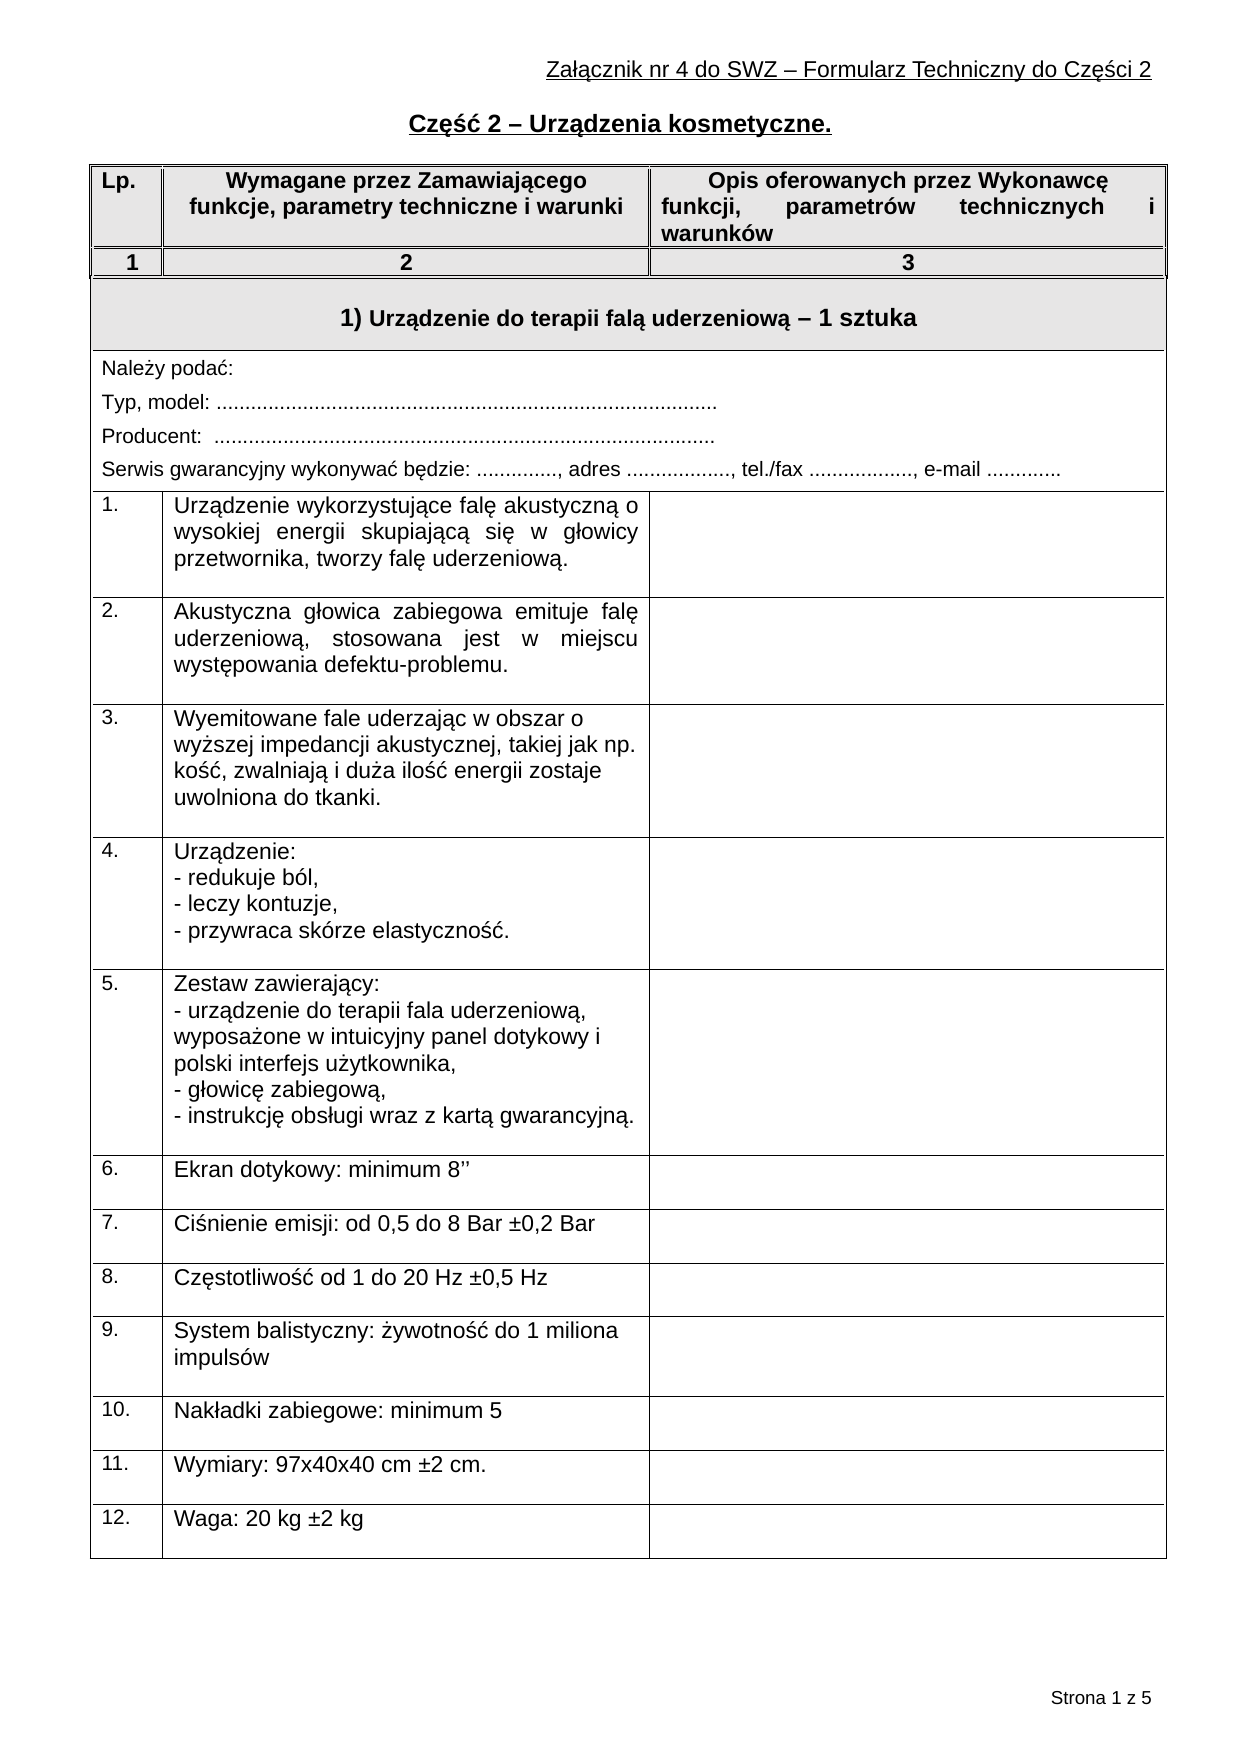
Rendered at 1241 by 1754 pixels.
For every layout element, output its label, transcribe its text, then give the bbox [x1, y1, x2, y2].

text Część 2 – Urządzenia kosmetyczne. [89, 109, 1152, 137]
table_cell Ekran dotykowy: minimum 8’’ [163, 1156, 649, 1209]
table_cell [91, 969, 162, 1155]
table_cell [91, 491, 162, 597]
table_cell [650, 597, 1166, 704]
table_cell [650, 1450, 1166, 1504]
table_cell 1) Urządzenie do terapii falą uderzeniową – 1 sztuka [91, 275, 1166, 350]
table_cell Wymiary: 97x40x40 cm ±2 cm. [163, 1451, 649, 1504]
table_cell Należy podać: Typ, model: ....................................................................................... Producent: ....................................................................................... Serwis gwarancyjny wykonywać będzie: .............., adres .................., tel./fax .................., e-mail ............. [91, 350, 1166, 491]
table_cell [650, 704, 1166, 837]
table_cell Urządzenie wykorzystujące falę akustyczną o wysokiej energii skupiającą się w głowicy przetwornika, tworzy falę uderzeniową. [163, 492, 649, 597]
table_cell [650, 1209, 1166, 1262]
table_cell [650, 837, 1166, 969]
table_cell Akustyczna głowica zabiegowa emituje falę uderzeniową, stosowana jest w miejscu występowania defektu-problemu. [163, 598, 649, 704]
table_cell 3 [650, 246, 1167, 275]
table_cell [91, 597, 162, 704]
table_cell System balistyczny: żywotność do 1 miliona impulsów [163, 1317, 649, 1396]
table_cell Częstotliwość od 1 do 20 Hz ±0,5 Hz [163, 1264, 649, 1316]
table_header Opis oferowanych przez Wykonawcę funkcji, parametrów technicznych i warunków [650, 167, 1165, 246]
table_cell Urządzenie: - redukuje ból, - leczy kontuzje, - przywraca skórze elastyczność. [163, 838, 649, 969]
table_cell [650, 491, 1166, 597]
table_header Wymagane przez Zamawiającego funkcje, parametry techniczne i warunki [163, 165, 650, 246]
table_cell [91, 837, 162, 969]
table_cell 2 [164, 249, 648, 275]
table_cell [91, 1209, 162, 1262]
table_cell Wyemitowane fale uderzając w obszar o wyższej impedancji akustycznej, takiej jak np. kość, zwalniają i duża ilość energii zostaje uwolniona do tkanki. [163, 705, 649, 837]
table_cell [91, 1504, 162, 1557]
table_cell [91, 1450, 162, 1504]
table_cell [650, 1504, 1166, 1557]
table_cell [650, 1316, 1166, 1396]
table_cell Ciśnienie emisji: od 0,5 do 8 Bar ±0,2 Bar [163, 1210, 649, 1262]
table_header Lp. [92, 167, 162, 246]
table_cell Zestaw zawierający: - urządzenie do terapii fala uderzeniową, wyposażone w intuicyjny panel dotykowy i polski interfejs użytkownika, - głowicę zabiegową, - instrukcję obsługi wraz z kartą gwarancyjną. [163, 970, 649, 1155]
table_cell [650, 1263, 1166, 1316]
table_cell 1 [90, 246, 162, 275]
table_cell [91, 1155, 162, 1209]
table_cell [91, 1396, 162, 1450]
text Załącznik nr 4 do SWZ – Formularz Techniczny do Części 2 [89, 56, 1152, 82]
table_cell [91, 1316, 162, 1396]
table_cell Nakładki zabiegowe: minimum 5 [163, 1397, 649, 1450]
table_cell [91, 704, 162, 837]
table_cell [650, 1155, 1166, 1209]
table_cell [650, 969, 1166, 1155]
table_cell [650, 1396, 1166, 1450]
table_cell Waga: 20 kg ±2 kg [163, 1505, 649, 1557]
table_cell [91, 1263, 162, 1316]
